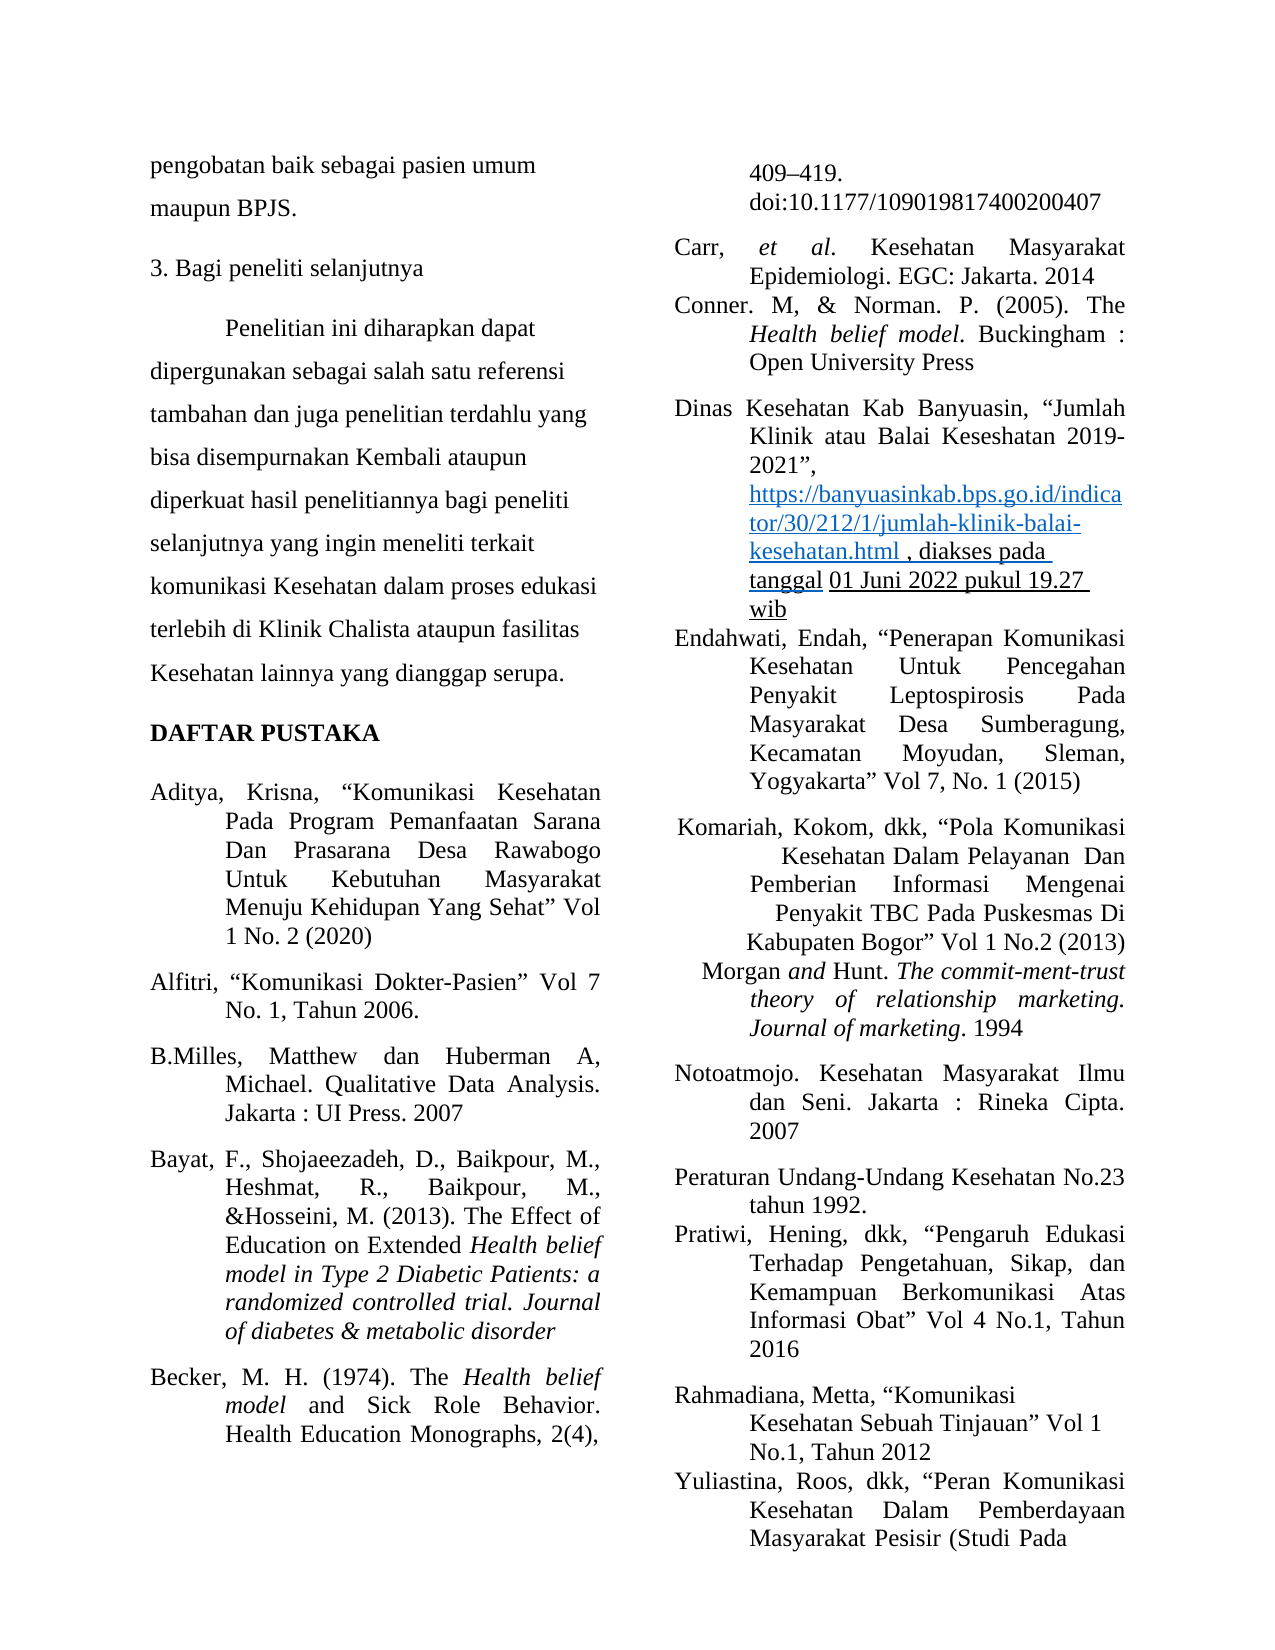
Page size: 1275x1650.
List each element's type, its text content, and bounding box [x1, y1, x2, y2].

text 409–419. doi:10.1177/109019817400200407 [749, 158, 1103, 216]
text Carr, et al. Kesehatan Masyarakat Epidemiologi. EGC: Jakarta. 2014 [674, 232, 1125, 290]
text B.Milles, Matthew dan Huberman A, Michael. Qualitative Data Analysis. Jakarta : UI Press. 2007 [150, 1041, 601, 1127]
text Becker, M. H. (1974). The Health belief model and Sick Role Behavior. Health Education Monographs, 2(4), [150, 1362, 601, 1448]
text Bayat, F., Shojaeezadeh, D., Baikpour, M., Heshmat, R., Baikpour, M., &Hosseini, M. (2013). The Effect of Education on Extended Health belief model in Type 2 Diabetic Patients: a randomized controlled trial. Journal of diabetes & metabolic disorder [150, 1144, 601, 1345]
text Journal of marketing. 1994 [749, 1013, 1137, 1042]
subtitle DAFTAR PUSTAKA [150, 718, 605, 746]
text Notoatmojo. Kesehatan Masyarakat Ilmu dan Seni. Jakarta : Rineka Cipta. 2007 [674, 1058, 1125, 1145]
text Conner. M, & Norman. P. (2005). The Health belief model. Buckingham : Open University Press [674, 290, 1125, 376]
text Endahwati, Endah, “Penerapan Komunikasi Kesehatan Untuk Pencegahan Penyakit Leptospirosis Pada Masyarakat Desa Sumberagung, Kecamatan Moyudan, Sleman, Yogyakarta” Vol 7, No. 1 (2015) [674, 623, 1125, 795]
list Bagi peneliti selanjutnya [150, 253, 605, 282]
text Peraturan Undang-Undang Kesehatan No.23 tahun 1992. [674, 1162, 1125, 1219]
text https://banyuasinkab.bps.go.id/indica tor/30/212/1/jumlah-klinik-balai- kesehatan.html , diakses pada tanggal 01 Juni 2022 pukul 19.27 wib [749, 479, 1125, 623]
text Alfitri, “Komunikasi Dokter-Pasien” Vol 7 No. 1, Tahun 2006. [150, 967, 601, 1024]
text Penelitian ini diharapkan dapat dipergunakan sebagai salah satu referensi tambahan dan juga penelitian terdahlu yang bisa disempurnakan Kembali ataupun diperkuat hasil penelitiannya bagi peneliti selanjutnya yang ingin meneliti terkait komunikasi Kesehatan dalam proses edukasi terlebih di Klinik Chalista ataupun fasilitas Kesehatan lainnya yang dianggap serupa. [150, 313, 597, 686]
text Komariah, Kokom, dkk, “Pola Komunikasi Kesehatan Dalam Pelayanan Dan Pemberian Informasi Mengenai Penyakit TBC Pada Puskesmas Di Kabupaten Bogor” Vol 1 No.2 (2013) Morgan and Hunt. The commit-ment-trust theory of relationship marketing. [674, 812, 1125, 1013]
text Pratiwi, Hening, dkk, “Pengaruh Edukasi Terhadap Pengetahuan, Sikap, dan Kemampuan Berkomunikasi Atas Informasi Obat” Vol 4 No.1, Tahun 2016 [674, 1219, 1125, 1363]
text Aditya, Krisna, “Komunikasi Kesehatan Pada Program Pemanfaatan Sarana Dan Prasarana Desa Rawabogo Untuk Kebutuhan Masyarakat Menuju Kehidupan Yang Sehat” Vol 1 No. 2 (2020) [150, 777, 601, 950]
text pengobatan baik sebagai pasien umum maupun BPJS. [150, 150, 538, 222]
text Rahmadiana, Metta, “Komunikasi Kesehatan Sebuah Tinjauan” Vol 1 No.1, Tahun 2012 [674, 1380, 1103, 1466]
text Yuliastina, Roos, dkk, “Peran Komunikasi Kesehatan Dalam Pemberdayaan Masyarakat Pesisir (Studi Pada [674, 1466, 1125, 1552]
text Dinas Kesehatan Kab Banyuasin, “Jumlah Klinik atau Balai Keseshatan 2019- 2021”, [674, 393, 1125, 479]
